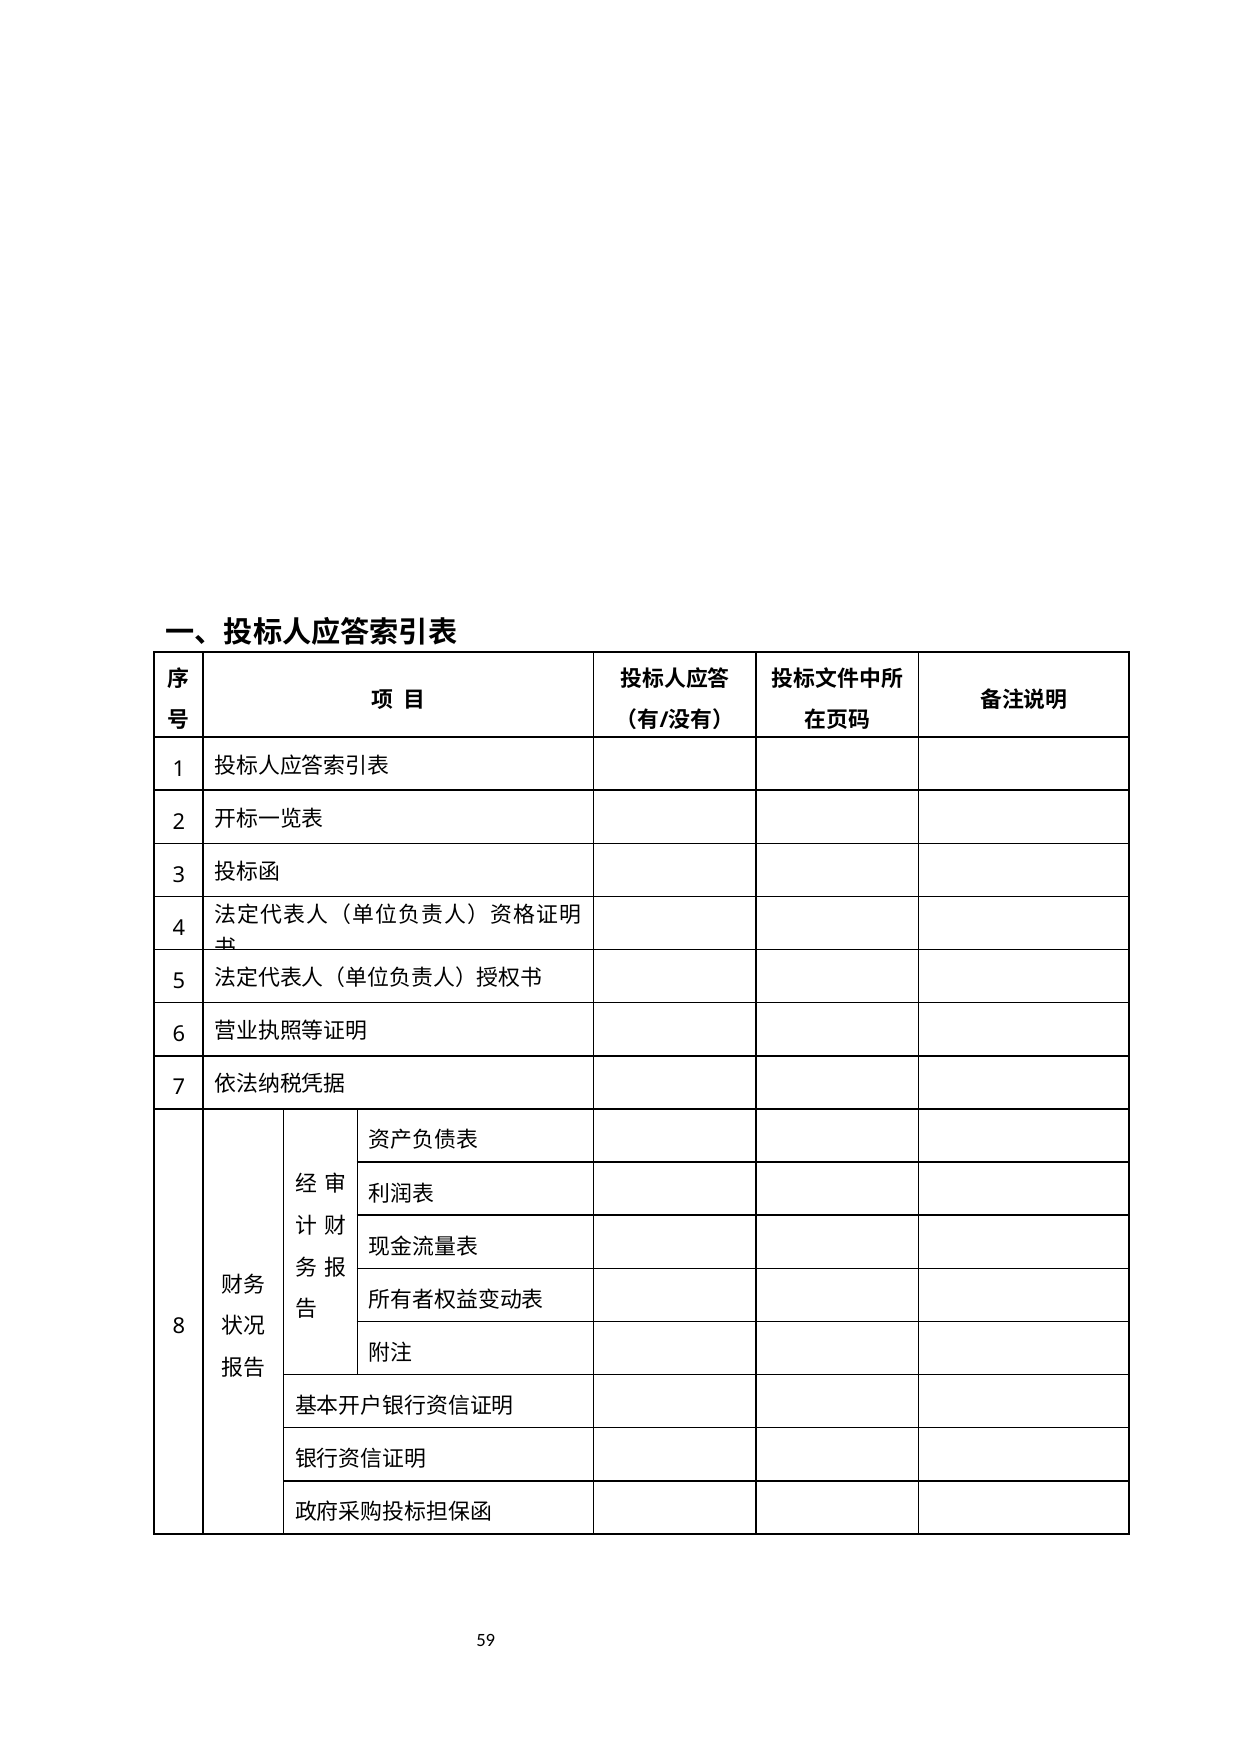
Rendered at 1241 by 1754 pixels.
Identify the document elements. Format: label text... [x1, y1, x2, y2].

table_cell 财务状况报告 [204, 1110, 283, 1533]
table_cell [919, 1482, 1128, 1533]
table_cell [919, 897, 1128, 949]
table_cell [919, 1322, 1128, 1374]
table_cell [594, 738, 755, 789]
table_cell [757, 844, 918, 896]
table_cell [757, 1269, 918, 1321]
table_cell 8 [155, 1110, 202, 1533]
table_cell [594, 1163, 755, 1214]
table_header 序号 [155, 653, 202, 736]
table_cell [594, 1110, 755, 1161]
table_cell [757, 897, 918, 949]
table_cell [757, 1216, 918, 1267]
table_cell [757, 738, 918, 789]
table_cell 银行资信证明 [284, 1428, 593, 1480]
table_cell [757, 1110, 918, 1161]
table_cell [594, 844, 755, 896]
table_cell [594, 1375, 755, 1427]
table_cell 基本开户银行资信证明 [284, 1375, 593, 1427]
table_cell 依法纳税凭据 [204, 1057, 593, 1108]
table_cell 法定代表人（单位负责人）资格证明书 [204, 897, 593, 949]
table_cell [594, 1057, 755, 1108]
table_cell [919, 1003, 1128, 1055]
table_cell 法定代表人（单位负责人）授权书 [204, 950, 593, 1002]
table_cell [594, 1216, 755, 1267]
table_cell [919, 950, 1128, 1002]
table_cell 4 [155, 897, 202, 949]
table_cell 开标一览表 [204, 791, 593, 842]
table_cell 7 [155, 1057, 202, 1108]
table_cell [757, 1322, 918, 1374]
table_cell [919, 1428, 1128, 1480]
table_cell [919, 791, 1128, 842]
table_cell [594, 791, 755, 842]
table_cell 3 [155, 844, 202, 896]
table_cell 5 [155, 950, 202, 1002]
table_cell 所有者权益变动表 [358, 1269, 593, 1321]
table_cell [757, 1003, 918, 1055]
table_cell [594, 1428, 755, 1480]
table_cell [757, 1482, 918, 1533]
table_cell [919, 1375, 1128, 1427]
table_cell [919, 844, 1128, 896]
list 一、投标人应答索引表 [165, 609, 1087, 651]
table_cell 1 [155, 738, 202, 789]
table_cell 现金流量表 [358, 1216, 593, 1267]
table_cell [594, 1482, 755, 1533]
table_cell [757, 950, 918, 1002]
table_cell [757, 1375, 918, 1427]
table_cell [919, 738, 1128, 789]
table_cell 6 [155, 1003, 202, 1055]
table_cell [594, 1003, 755, 1055]
table_cell 利润表 [358, 1163, 593, 1214]
table_cell 投标函 [204, 844, 593, 896]
table_cell [594, 897, 755, 949]
table_header 备注说明 [919, 653, 1128, 736]
table_cell [594, 950, 755, 1002]
table_cell 资产负债表 [358, 1110, 593, 1161]
table_cell [757, 791, 918, 842]
table_cell [757, 1428, 918, 1480]
table_cell 投标人应答索引表 [204, 738, 593, 789]
table_cell 政府采购投标担保函 [284, 1482, 593, 1533]
table_cell [594, 1322, 755, 1374]
table_cell [919, 1057, 1128, 1108]
table_cell 附注 [358, 1322, 593, 1374]
table_cell [594, 1269, 755, 1321]
table_cell [919, 1216, 1128, 1267]
table_cell 2 [155, 791, 202, 842]
table_header 投标人应答 （有/没有） [594, 653, 755, 736]
table_cell 营业执照等证明 [204, 1003, 593, 1055]
table_cell [757, 1057, 918, 1108]
table_cell [919, 1269, 1128, 1321]
table_cell 经审计财务报告 [284, 1110, 357, 1374]
table_cell [919, 1110, 1128, 1161]
table_header 投标文件中所在页码 [757, 653, 918, 736]
table_cell [919, 1163, 1128, 1214]
table_header 项 目 [204, 653, 593, 736]
table_cell [757, 1163, 918, 1214]
